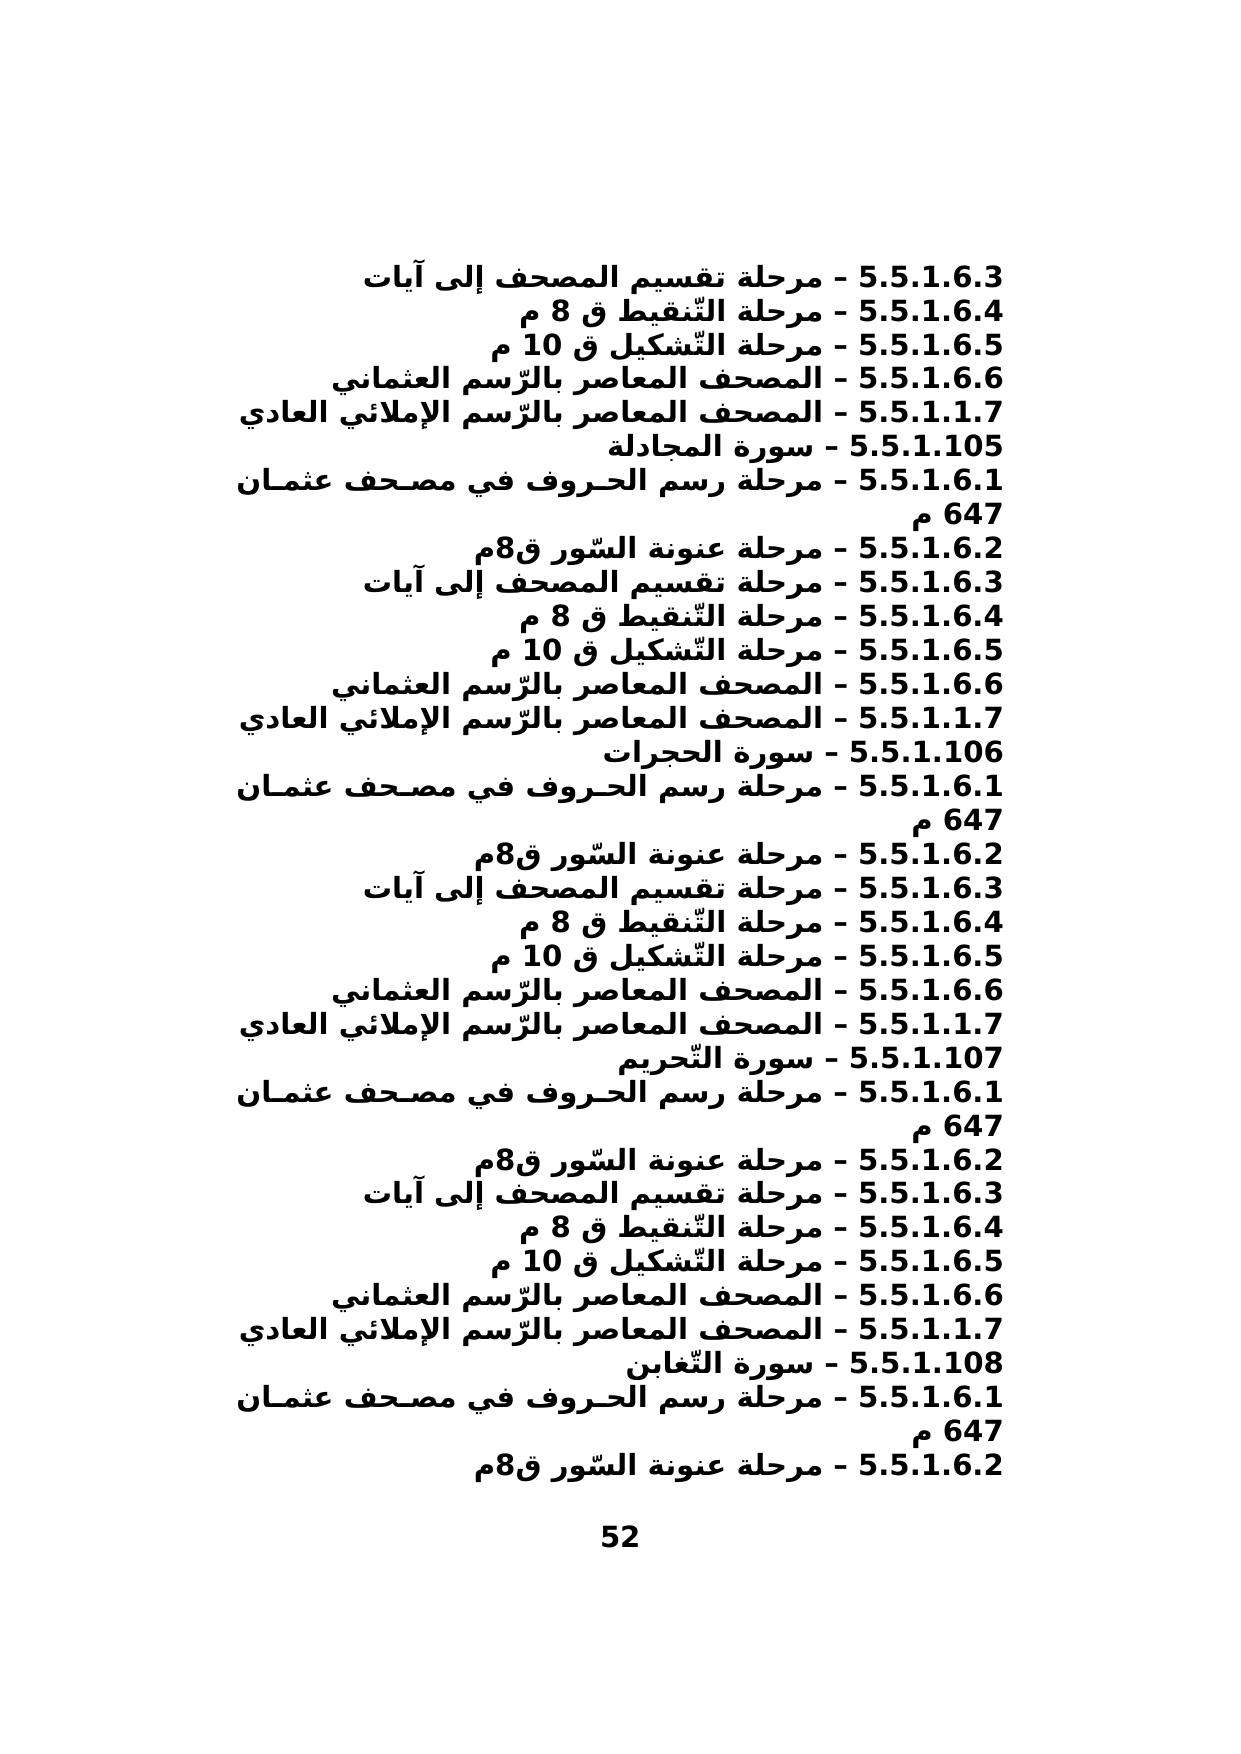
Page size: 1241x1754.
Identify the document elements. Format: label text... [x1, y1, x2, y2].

text 5.5.1.6.3 – مرحلة تقسيم المصحف إلى آيات [236, 566, 1004, 599]
text 5.5.1.1.7 – المصحف المعاصر بالرّسم الإملائي العادي [236, 1007, 1004, 1041]
text 5.5.1.6.5 – مرحلة التّشكيل ق 10 م [236, 1245, 1004, 1279]
text 5.5.1.6.3 – مرحلة تقسيم المصحف إلى آيات [236, 1177, 1004, 1211]
text 5.5.1.6.1 – مرحلة رسم الحروف في مصحف عثمان 647 م [236, 769, 1004, 837]
text 5.5.1.6.4 – مرحلة التّنقيط ق 8 م [236, 1211, 1004, 1245]
text 5.5.1.106 – سورة الحجرات [236, 735, 1004, 769]
text 5.5.1.6.2 – مرحلة عنونة السّور ق8م [236, 837, 1004, 871]
text 5.5.1.6.1 – مرحلة رسم الحروف في مصحف عثمان 647 م [236, 464, 1004, 532]
text 5.5.1.6.5 – مرحلة التّشكيل ق 10 م [236, 633, 1004, 667]
text 5.5.1.105 – سورة المجادلة [236, 430, 1004, 464]
text 5.5.1.107 – سورة التّحريم [236, 1041, 1004, 1075]
text 5.5.1.6.4 – مرحلة التّنقيط ق 8 م [236, 294, 1004, 328]
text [236, 396, 1004, 430]
text 5.5.1.108 – سورة التّغابن [236, 1347, 1004, 1381]
text 5.5.1.1.7 – المصحف المعاصر بالرّسم الإملائي العادي [236, 701, 1004, 735]
text 5.5.1.6.1 – مرحلة رسم الحروف في مصحف عثمان 647 م [236, 1381, 1004, 1448]
text 5.5.1.6.6 – المصحف المعاصر بالرّسم العثماني [236, 667, 1004, 701]
text 5.5.1.6.6 – المصحف المعاصر بالرّسم العثماني [236, 973, 1004, 1007]
text 5.5.1.6.4 – مرحلة التّنقيط ق 8 م [236, 599, 1004, 633]
text 5.5.1.6.2 – مرحلة عنونة السّور ق8م [236, 1448, 1004, 1482]
text 5.5.1.6.2 – مرحلة عنونة السّور ق8م [236, 532, 1004, 566]
text 5.5.1.6.5 – مرحلة التّشكيل ق 10 م [236, 939, 1004, 973]
text 5.5.1.6.2 – مرحلة عنونة السّور ق8م [236, 1143, 1004, 1177]
text 5.5.1.6.3 – مرحلة تقسيم المصحف إلى آيات [236, 260, 1004, 294]
text 5.5.1.6.4 – مرحلة التّنقيط ق 8 م [236, 905, 1004, 939]
text 5.5.1.6.5 – مرحلة التّشكيل ق 10 م [236, 328, 1004, 362]
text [236, 1313, 1004, 1347]
text 5.5.1.6.6 – المصحف المعاصر بالرّسم العثماني [236, 362, 1004, 396]
text 5.5.1.6.6 – المصحف المعاصر بالرّسم العثماني [236, 1279, 1004, 1313]
text 5.5.1.6.3 – مرحلة تقسيم المصحف إلى آيات [236, 871, 1004, 905]
text 5.5.1.6.1 – مرحلة رسم الحروف في مصحف عثمان 647 م [236, 1075, 1004, 1143]
